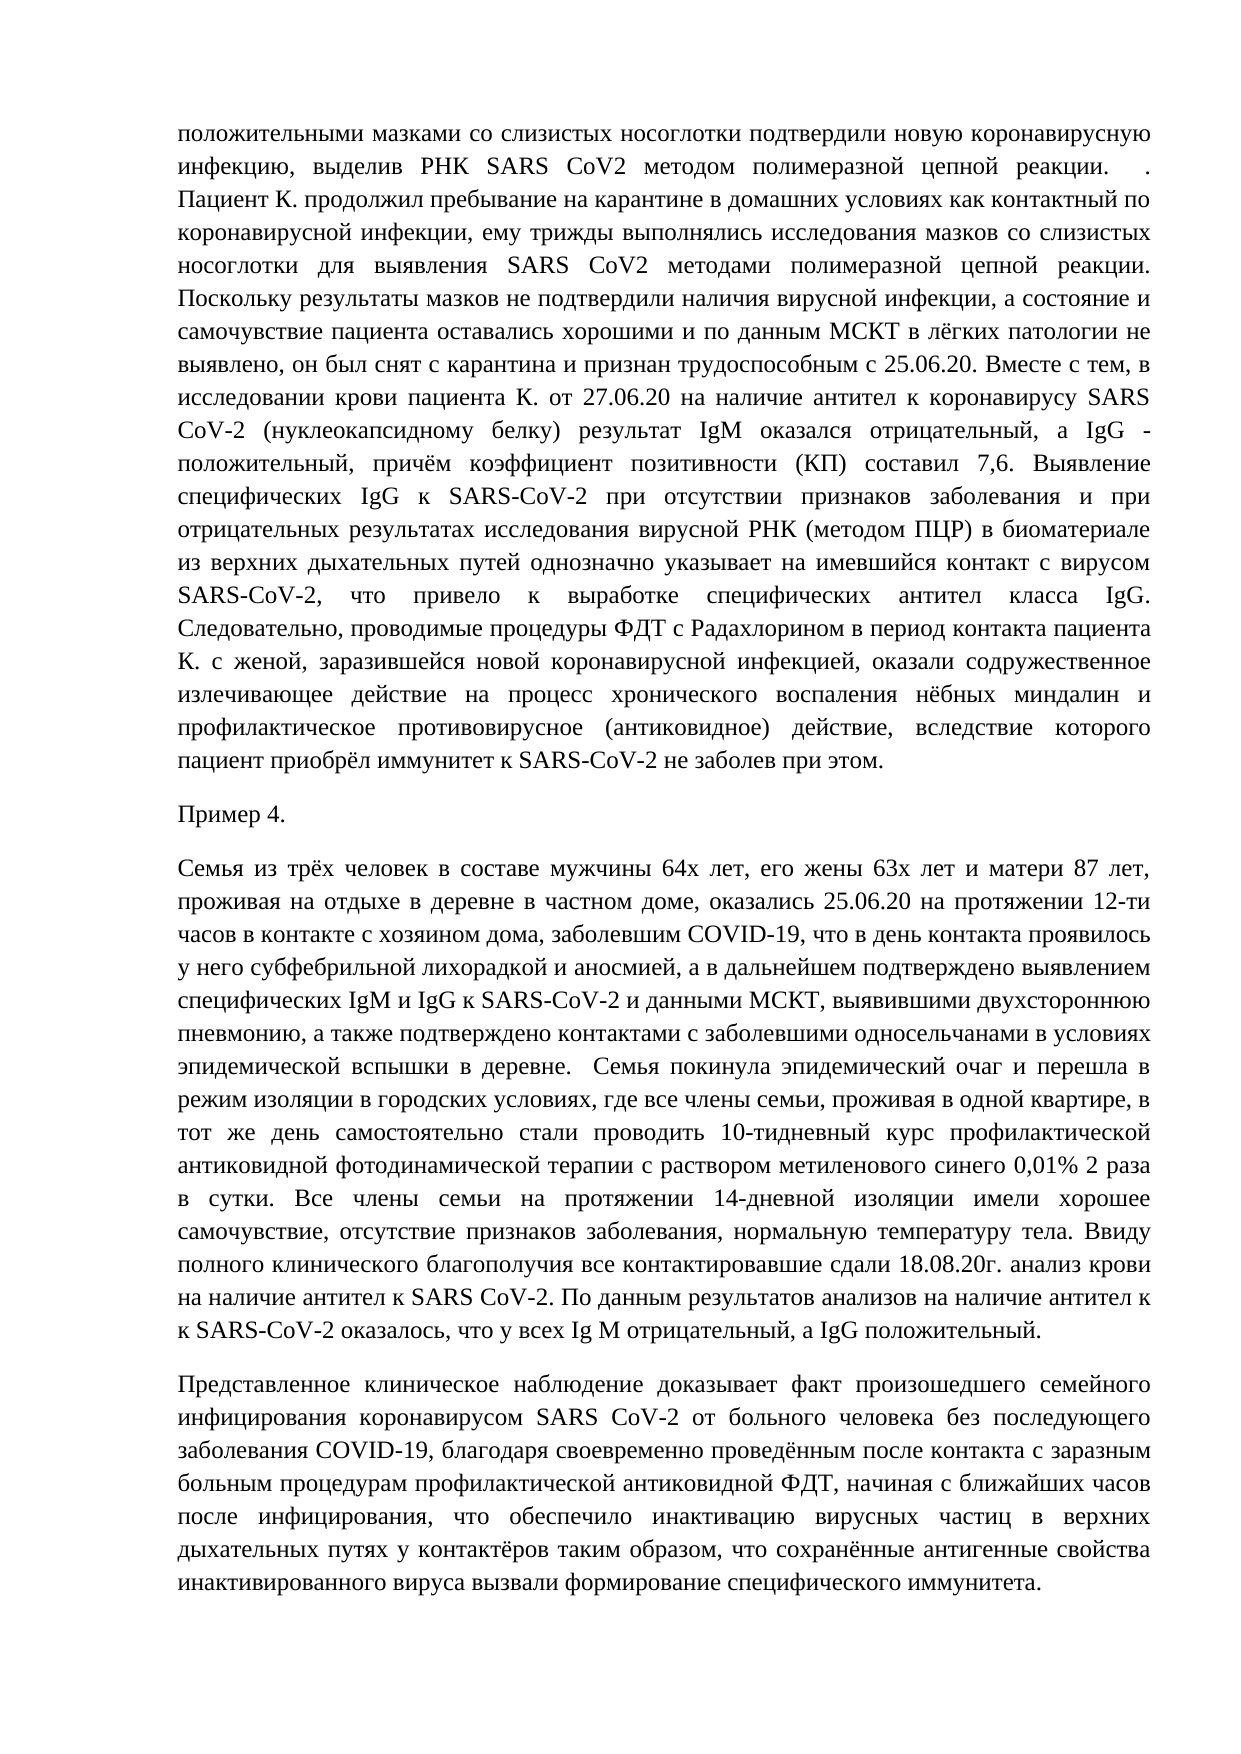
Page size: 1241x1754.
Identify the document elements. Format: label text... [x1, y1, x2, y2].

text Пример 4. [177, 799, 1152, 828]
text Семья из трёх человек в составе мужчины 64х лет, его жены 63х лет и матери 87 лет, проживая на отдыхе в деревне в частном доме, оказались 25.06.20 на протяжении 12-ти часов в контакте с хозяином дома, заболевшим COVID-19, что в день контакта проявилось у него субфебрильной лихорадкой и аносмией, а в дальнейшем подтверждено выявлением специфических IgM и IgG к SARS-CoV-2 и данными МСКТ, выявившими двухстороннюю пневмонию, а также подтверждено контактами с заболевшими односельчанами в условиях эпидемической вспышки в деревне. Семья покинула эпидемический очаг и перешла в режим изоляции в городских условиях, где все члены семьи, проживая в одной квартире, в тот же день самостоятельно стали проводить 10-тидневный курс профилактической антиковидной фотодинамической терапии с раствором метиленового синего 0,01% 2 раза в сутки. Все члены семьи на протяжении 14-дневной изоляции имели хорошее самочувствие, отсутствие признаков заболевания, нормальную температуру тела. Ввиду полного клинического благополучия все контактировавшие сдали 18.08.20г. анализ крови на наличие антител к SARS CoV-2. По данным результатов анализов на наличие антител к к SARS-CoV-2 оказалось, что у всех Ig M отрицательный, а IgG положительный. [177, 853, 1152, 1344]
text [177, 118, 1152, 774]
text Представленное клиническое наблюдение доказывает факт произошедшего семейного инфицирования коронавирусом SARS CoV-2 от больного человека без последующего заболевания COVID-19, благодаря своевременно проведённым после контакта с заразным больным процедурам профилактической антиковидной ФДТ, начиная с ближайших часов после инфицирования, что обеспечило инактивацию вирусных частиц в верхних дыхательных путях у контактёров таким образом, что сохранённые антигенные свойства инактивированного вируса вызвали формирование специфического иммунитета. [177, 1369, 1152, 1596]
